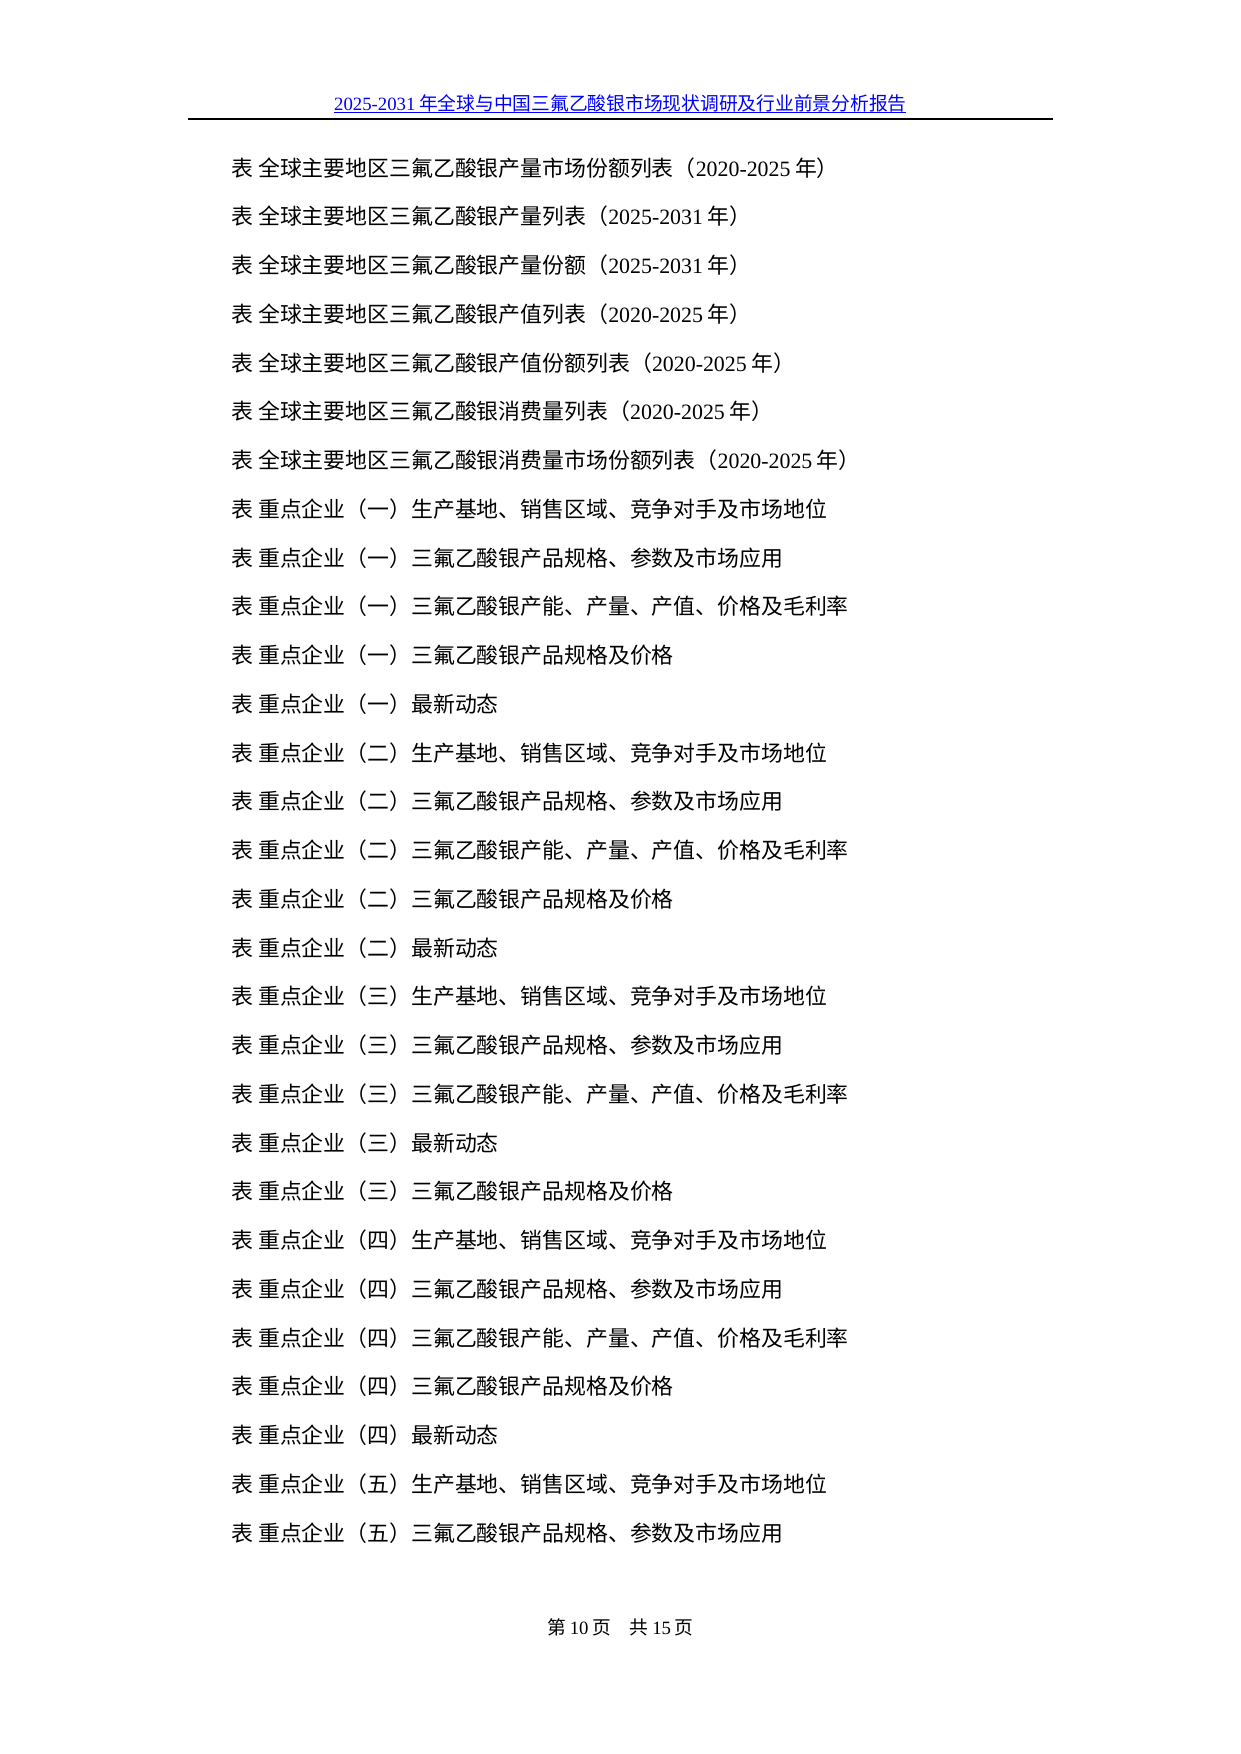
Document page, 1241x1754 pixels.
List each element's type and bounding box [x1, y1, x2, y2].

text [187, 150, 1053, 1548]
